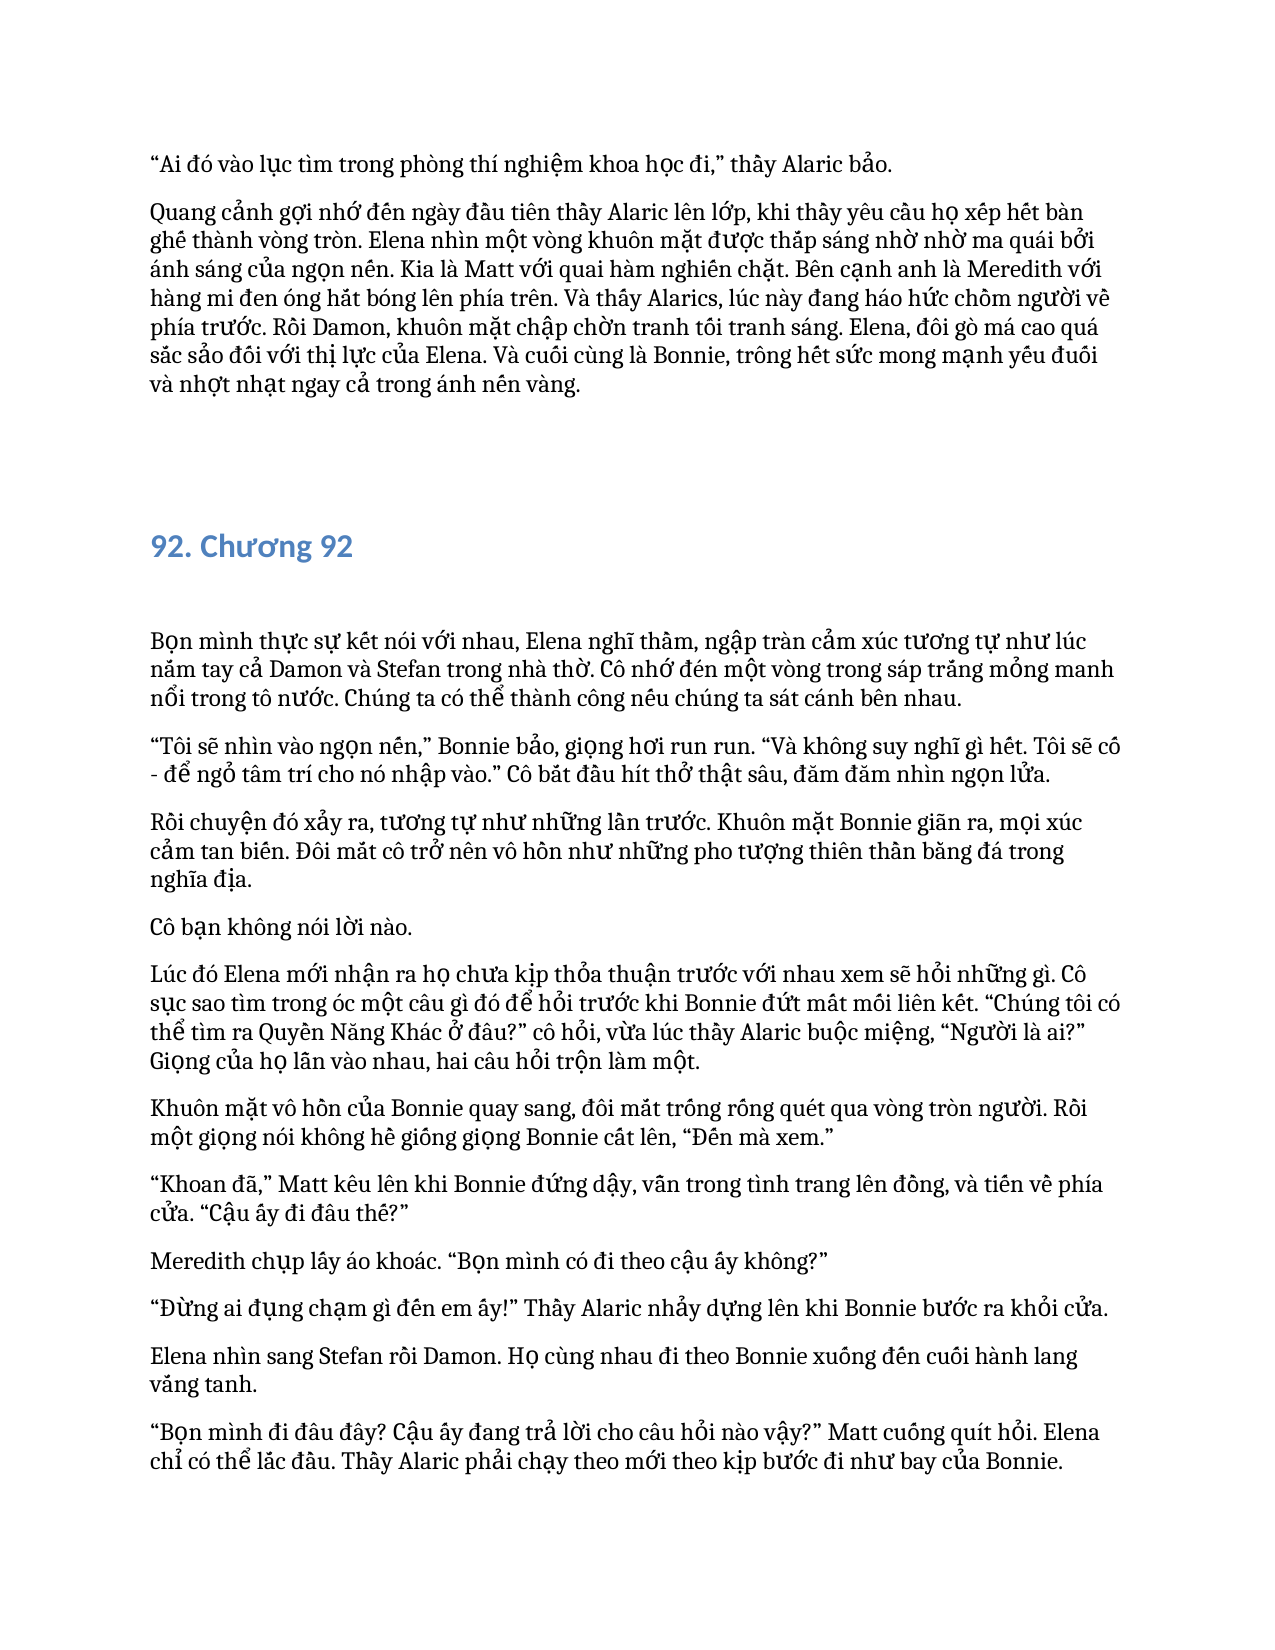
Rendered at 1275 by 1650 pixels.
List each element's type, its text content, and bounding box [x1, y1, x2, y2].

text Lúc đó Elena mới nhận ra họ chưa kịp thỏa thuận trước với nhau xem sẽ hỏi những gì. Cô sục sao tìm trong óc một câu gì đó để hỏi trước khi Bonnie đứt mất mối liên kết. “Chúng tôi có thể tìm ra Quyền Năng Khác ở đâu?” cô hỏi, vừa lúc thầy Alaric buộc miệng, “Người là ai?” Giọng của họ lẫn vào nhau, hai câu hỏi trộn làm một. [150, 960, 1125, 1075]
text Rồi chuyện đó xảy ra, tương tự như những lần trước. Khuôn mặt Bonnie giãn ra, mọi xúc cảm tan biến. Đôi mắt cô trở nên vô hồn như những pho tượng thiên thần bằng đá trong nghĩa địa. [150, 808, 1125, 894]
text “Ai đó vào lục tìm trong phòng thí nghiệm khoa học đi,” thầy Alaric bảo. [150, 150, 1125, 179]
text “Đừng ai đụng chạm gì đến em ấy!” Thầy Alaric nhảy dựng lên khi Bonnie bước ra khỏi cửa. [150, 1294, 1125, 1323]
text “Khoan đã,” Matt kêu lên khi Bonnie đứng dậy, vẫn trong tình trang lên đồng, và tiến về phía cửa. “Cậu ấy đi đâu thế?” [150, 1170, 1125, 1228]
text “Tôi sẽ nhìn vào ngọn nến,” Bonnie bảo, giọng hơi run run. “Và không suy nghĩ gì hết. Tôi sẽ cố - để ngỏ tâm trí cho nó nhập vào.” Cô bắt đầu hít thở thật sâu, đăm đăm nhìn ngọn lửa. [150, 732, 1125, 789]
text Elena nhìn sang Stefan rồi Damon. Họ cùng nhau đi theo Bonnie xuống đến cuối hành lang vắng tanh. [150, 1342, 1125, 1399]
subtitle 92. Chương 92 [150, 524, 1125, 565]
text “Bọn mình đi đâu đây? Cậu ấy đang trả lời cho câu hỏi nào vậy?” Matt cuống quít hỏi. Elena chỉ có thể lắc đầu. Thầy Alaric phải chạy theo mới theo kịp bước đi như bay của Bonnie. [150, 1418, 1125, 1475]
text Cô bạn không nói lời nào. [150, 913, 1125, 942]
text Bọn mình thực sự kết nói với nhau, Elena nghĩ thầm, ngập tràn cảm xúc tương tự như lúc nắm tay cả Damon và Stefan trong nhà thờ. Cô nhớ đén một vòng trong sáp trắng mỏng manh nổi trong tô nước. Chúng ta có thể thành công nếu chúng ta sát cánh bên nhau. [150, 569, 1125, 713]
text Khuôn mặt vô hồn của Bonnie quay sang, đôi mắt trống rống quét qua vòng tròn người. Rồi một giọng nói không hề giống giọng Bonnie cất lên, “Đến mà xem.” [150, 1094, 1125, 1152]
text Meredith chụp lấy áo khoác. “Bọn mình có đi theo cậu ấy không?” [150, 1247, 1125, 1275]
text Quang cảnh gợi nhớ đến ngày đầu tiên thầy Alaric lên lớp, khi thầy yêu cầu họ xếp hết bàn ghế thành vòng tròn. Elena nhìn một vòng khuôn mặt được thắp sáng nhờ nhờ ma quái bởi ánh sáng của ngọn nến. Kia là Matt với quai hàm nghiến chặt. Bên cạnh anh là Meredith với hàng mi đen óng hắt bóng lên phía trên. Và thấy Alarics, lúc này đang háo hức chồm người về phía trước. Rồi Damon, khuôn mặt chập chờn tranh tối tranh sáng. Elena, đôi gò má cao quá sắc sảo đối với thị lực của Elena. Và cuối cùng là Bonnie, trông hết sức mong mạnh yếu đuối và nhợt nhạt ngay cả trong ánh nến vàng. [150, 197, 1125, 399]
